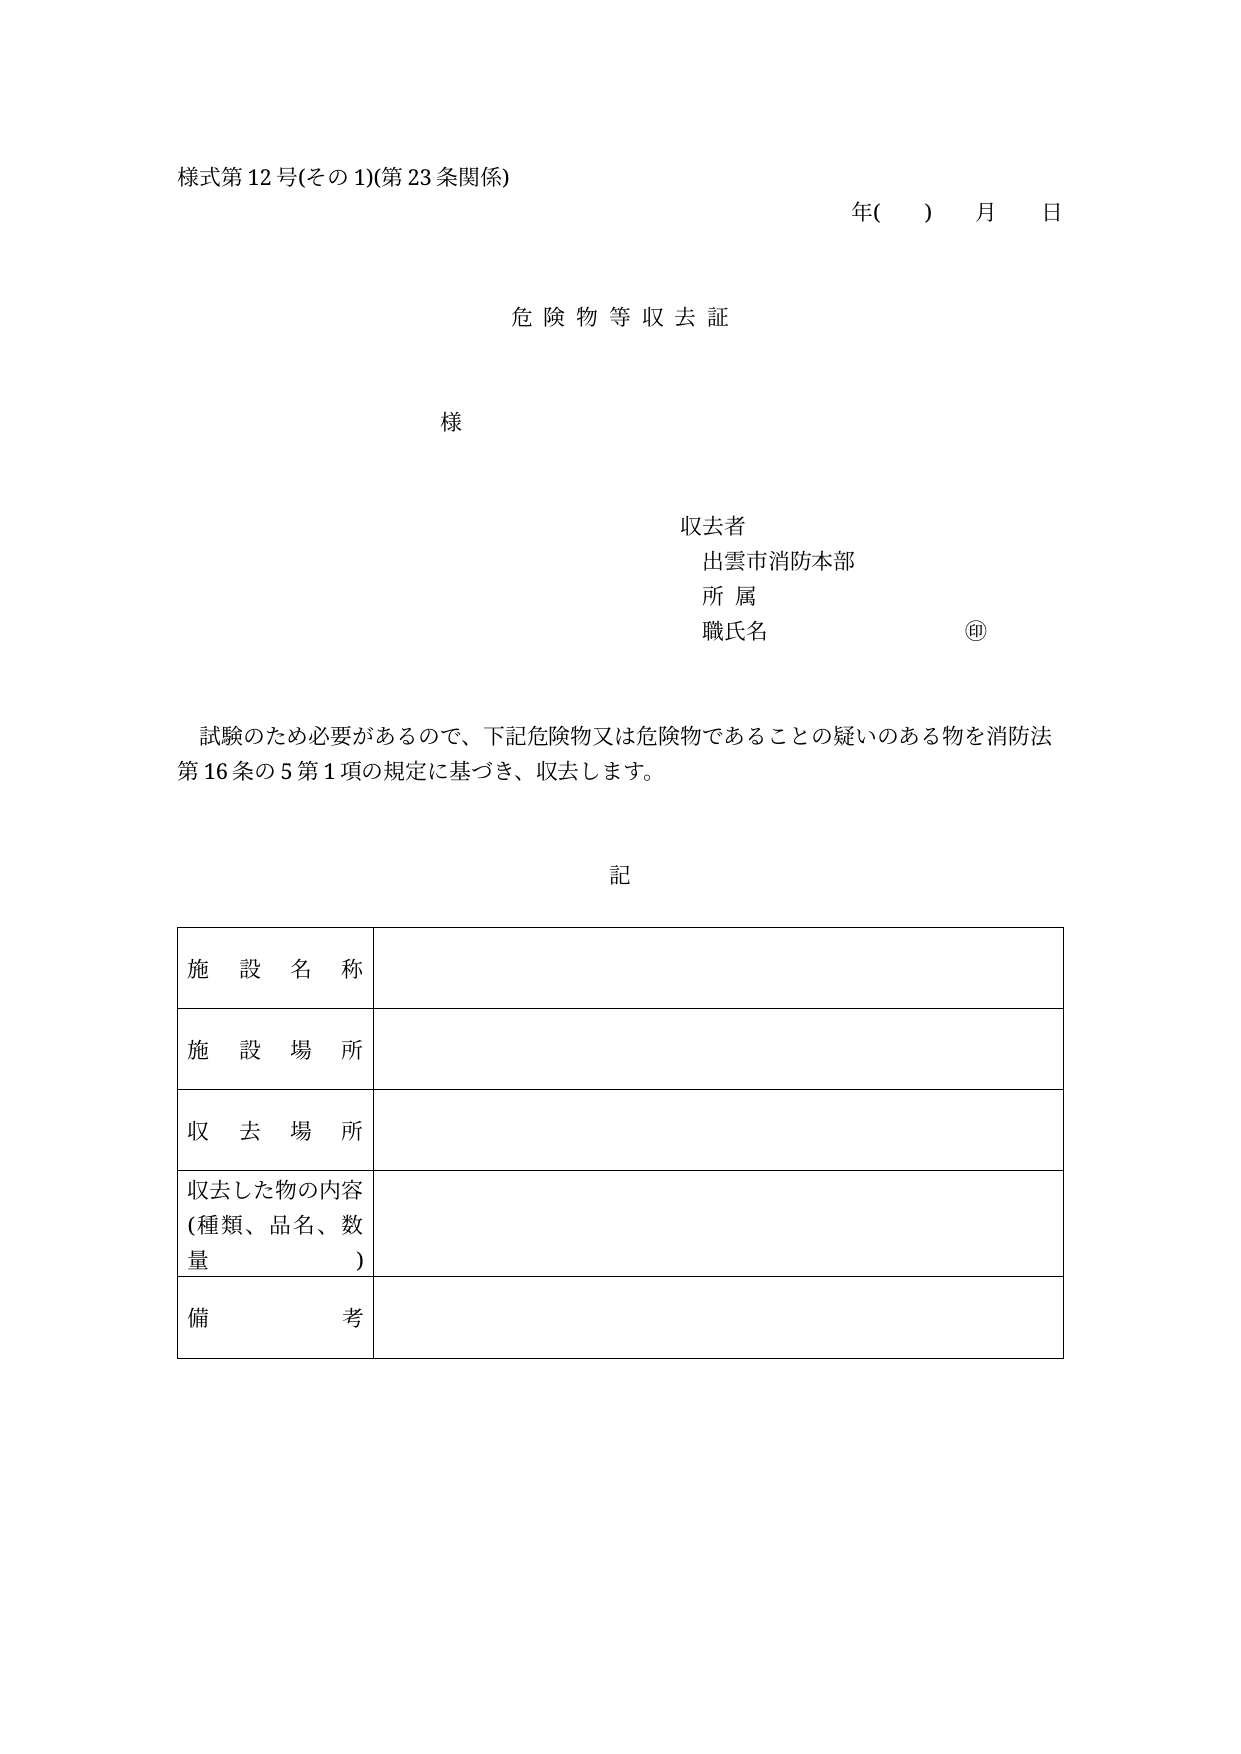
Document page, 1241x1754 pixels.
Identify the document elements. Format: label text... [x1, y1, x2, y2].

text 様式第12号(その1)(第23条関係) [177, 159, 1063, 194]
table_cell [374, 1171, 1063, 1276]
table_cell [374, 1090, 1063, 1170]
table_cell 収去場所 [178, 1090, 373, 1170]
text 年( ) 月 日 [177, 194, 1063, 229]
text 所属 [177, 578, 976, 613]
text 記 [177, 857, 1063, 892]
text 様 [177, 403, 1063, 438]
table_header 施設名称 [178, 928, 373, 1008]
table_cell 備考 [178, 1277, 373, 1357]
text 危険物等収去証 [177, 298, 1063, 333]
text 試験のため必要があるので、下記危険物又は危険物であることの疑いのある物を消防法 [177, 717, 1063, 752]
table_cell [374, 1009, 1063, 1089]
text 職氏名 ㊞ [177, 613, 1063, 647]
table_cell 収去した物の内容 (種類、品名、数量) [178, 1171, 373, 1276]
table_header [374, 928, 1063, 1008]
text 出雲市消防本部 [177, 543, 976, 578]
table_cell [374, 1277, 1063, 1357]
text 第16条の5第1項の規定に基づき、収去します。 [177, 752, 1063, 787]
text 収去者 [177, 508, 976, 543]
table_cell 施設場所 [178, 1009, 373, 1089]
